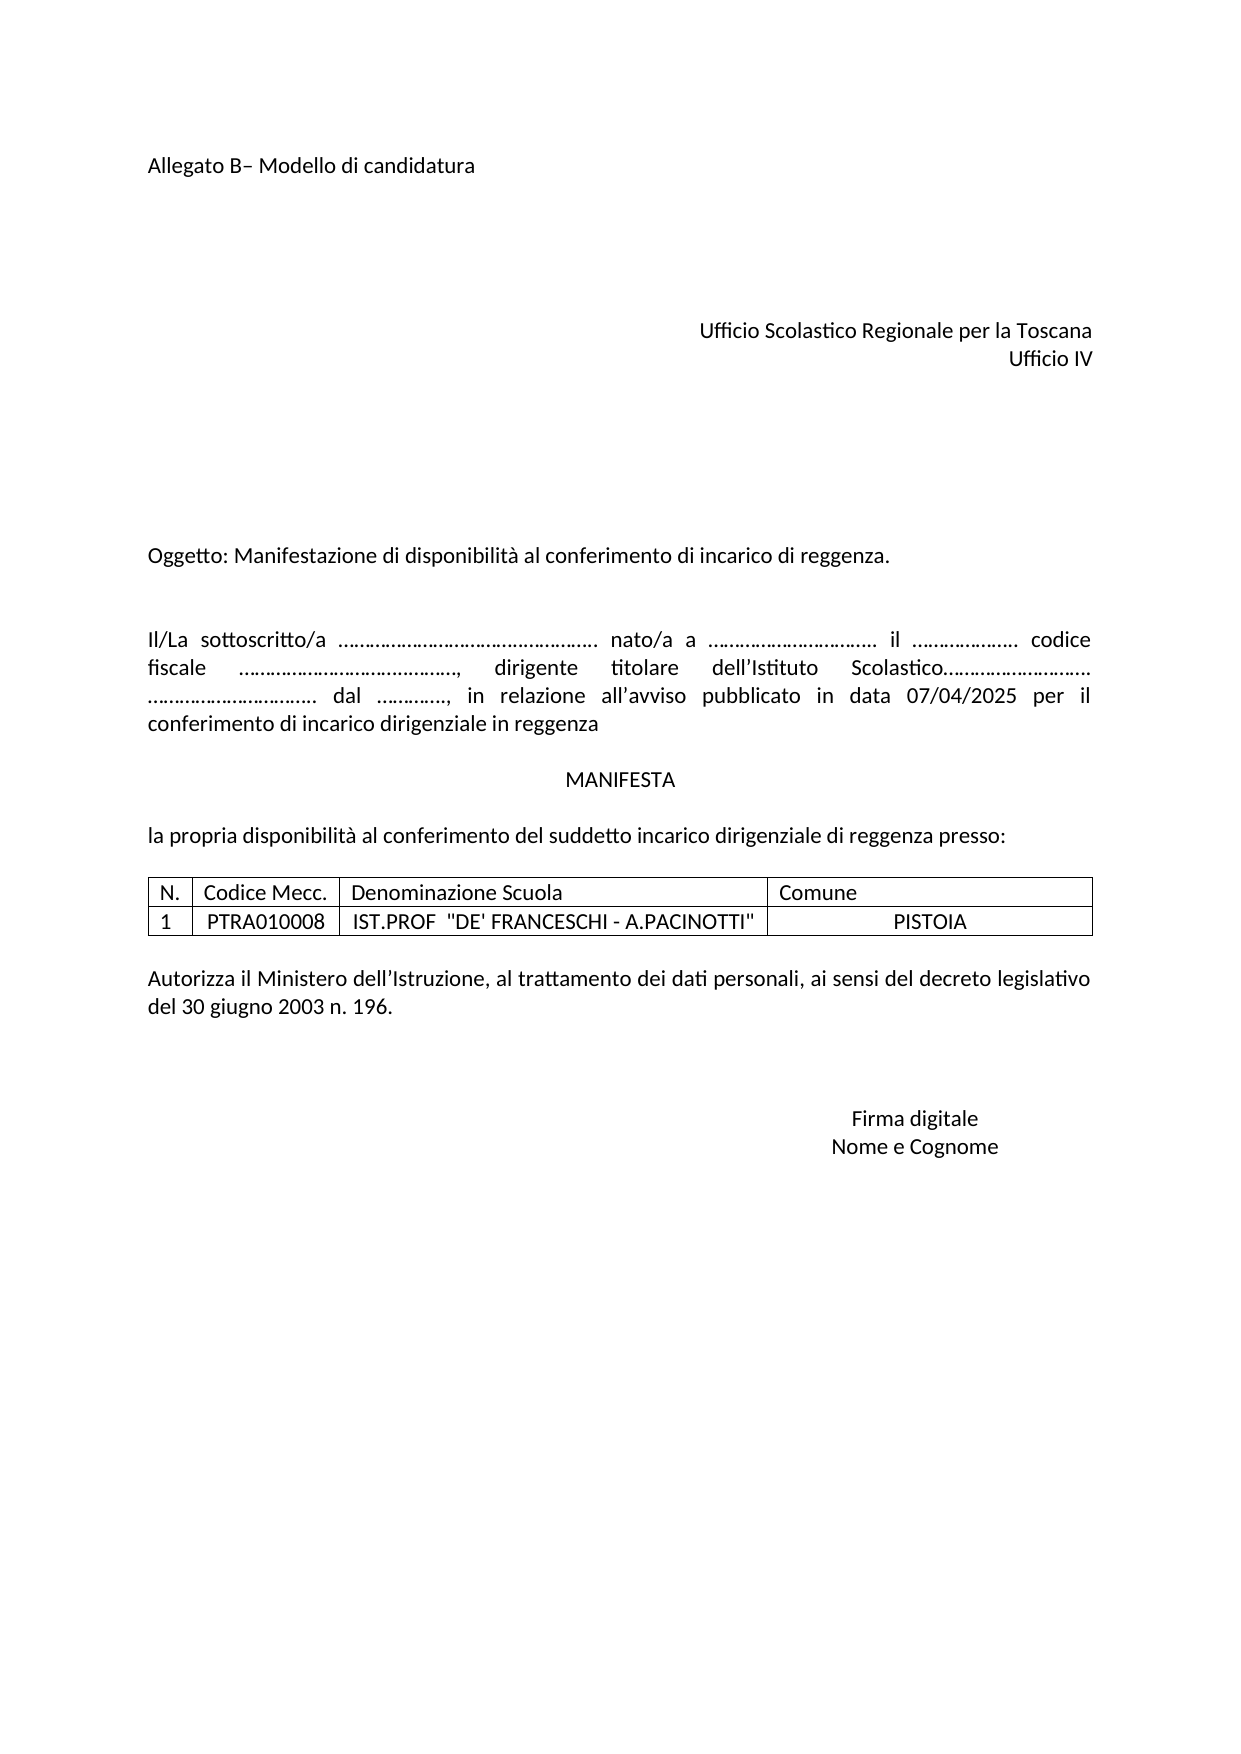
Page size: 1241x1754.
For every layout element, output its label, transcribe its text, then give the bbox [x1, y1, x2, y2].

text Oggetto: Manifestazione di disponibilità al conferimento di incarico di reggenza. [148, 541, 1092, 569]
table_header Comune [768, 878, 1092, 906]
text Nome e Cognome [664, 1132, 1092, 1160]
table_cell IST.PROF "DE' FRANCESCHI - A.PACINOTTI" [340, 907, 767, 935]
table_cell 1 [149, 907, 192, 935]
table_cell PTRA010008 [193, 907, 339, 935]
table_header Codice Mecc. [193, 878, 339, 906]
text la propria disponibilità al conferimento del suddetto incarico dirigenziale di reggenza presso: [148, 821, 1093, 849]
text Firma digitale [664, 1104, 1092, 1132]
table_header N. [149, 878, 192, 906]
table_header Denominazione Scuola [340, 878, 767, 906]
text MANIFESTA [148, 765, 1093, 793]
table_cell PISTOIA [768, 907, 1092, 935]
text Il/La sottoscritto/a ……………………………..………….. nato/a a ………………………….. il ……………….. codice fiscale …………………………..………, dirigente titolare dell’Istituto Scolastico……………………….………………………….. dal …………., in relazione all’avviso pubblicato in data 07/04/2025 per il conferimento di incarico dirigenziale in reggenza [148, 625, 1093, 737]
text Ufficio IV [414, 344, 1092, 373]
text Ufficio Scolastico Regionale per la Toscana [414, 317, 1092, 344]
text Allegato B– Modello di candidatura [148, 151, 1092, 179]
text Autorizza il Ministero dell’Istruzione, al trattamento dei dati personali, ai sensi del decreto legislativo del 30 giugno 2003 n. 196. [148, 964, 1093, 1020]
